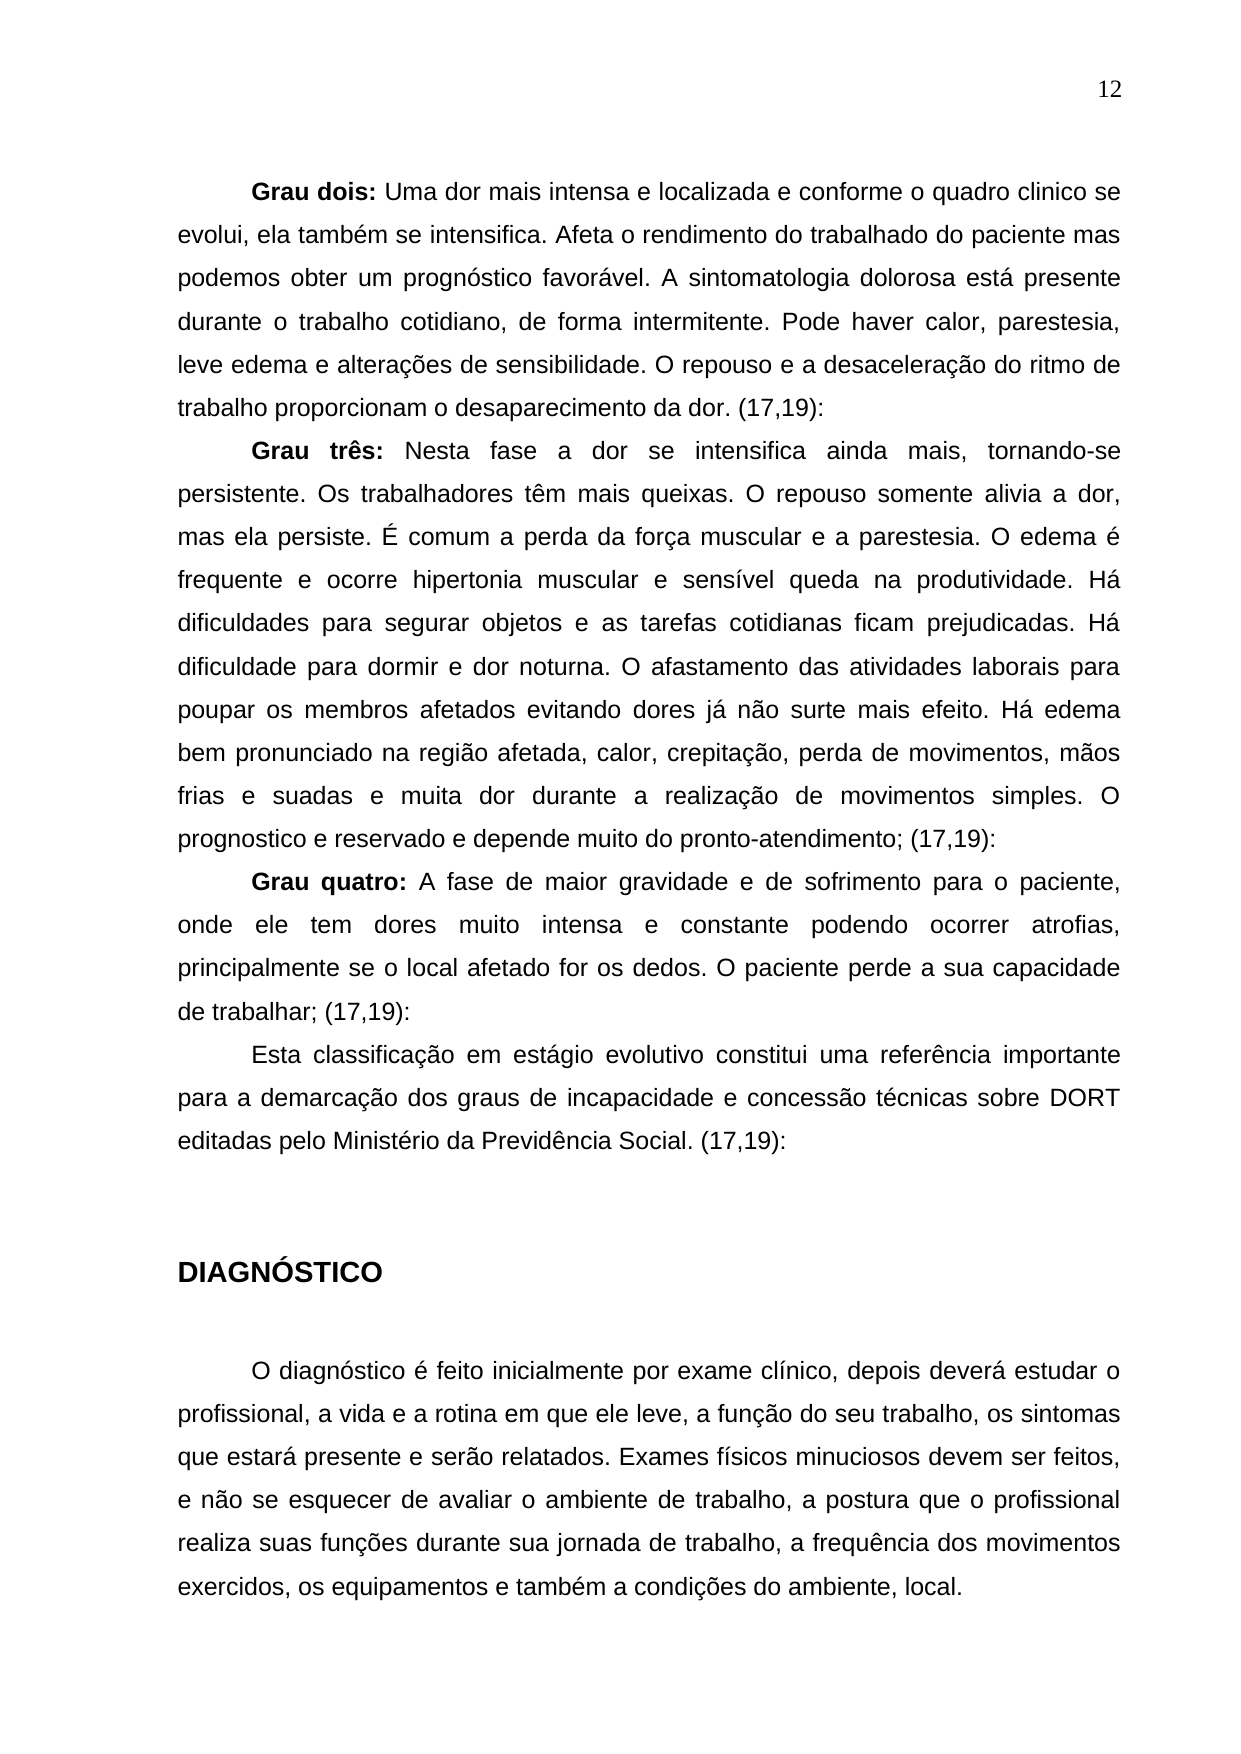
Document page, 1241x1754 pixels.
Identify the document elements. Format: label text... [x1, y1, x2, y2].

text Grau quatro: A fase de maior gravidade e de sofrimento para o paciente, onde ele tem dores muito intensa e constante podendo ocorrer atrofias, principalmente se o local afetado for os dedos. O paciente perde a sua capacidade de trabalhar; (17,19): [177, 867, 1122, 1025]
text Esta classificação em estágio evolutivo constitui uma referência importante para a demarcação dos graus de incapacidade e concessão técnicas sobre DORT editadas pelo Ministério da Previdência Social. (17,19): [177, 1040, 1122, 1155]
text Grau dois: Uma dor mais intensa e localizada e conforme o quadro clinico se evolui, ela também se intensifica. Afeta o rendimento do trabalhado do paciente mas podemos obter um prognóstico favorável. A sintomatologia dolorosa está presente durante o trabalho cotidiano, de forma intermitente. Pode haver calor, parestesia, leve edema e alterações de sensibilidade. O repouso e a desaceleração do ritmo de trabalho proporcionam o desaparecimento da dor. (17,19): [177, 177, 1122, 422]
text Grau três: Nesta fase a dor se intensifica ainda mais, tornando-se persistente. Os trabalhadores têm mais queixas. O repouso somente alivia a dor, mas ela persiste. É comum a perda da força muscular e a parestesia. O edema é frequente e ocorre hipertonia muscular e sensível queda na produtividade. Há dificuldades para segurar objetos e as tarefas cotidianas ficam prejudicadas. Há dificuldade para dormir e dor noturna. O afastamento das atividades laborais para poupar os membros afetados evitando dores já não surte mais efeito. Há edema bem pronunciado na região afetada, calor, crepitação, perda de movimentos, mãos frias e suadas e muita dor durante a realização de movimentos simples. O prognostico e reservado e depende muito do pronto-atendimento; (17,19): [177, 436, 1122, 853]
text DIAGNÓSTICO [177, 1255, 1122, 1289]
text O diagnóstico é feito inicialmente por exame clínico, depois deverá estudar o profissional, a vida e a rotina em que ele leve, a função do seu trabalho, os sintomas que estará presente e serão relatados. Exames físicos minuciosos devem ser feitos, e não se esquecer de avaliar o ambiente de trabalho, a postura que o profissional realiza suas funções durante sua jornada de trabalho, a frequência dos movimentos exercidos, os equipamentos e também a condições do ambiente, local. [177, 1356, 1122, 1600]
